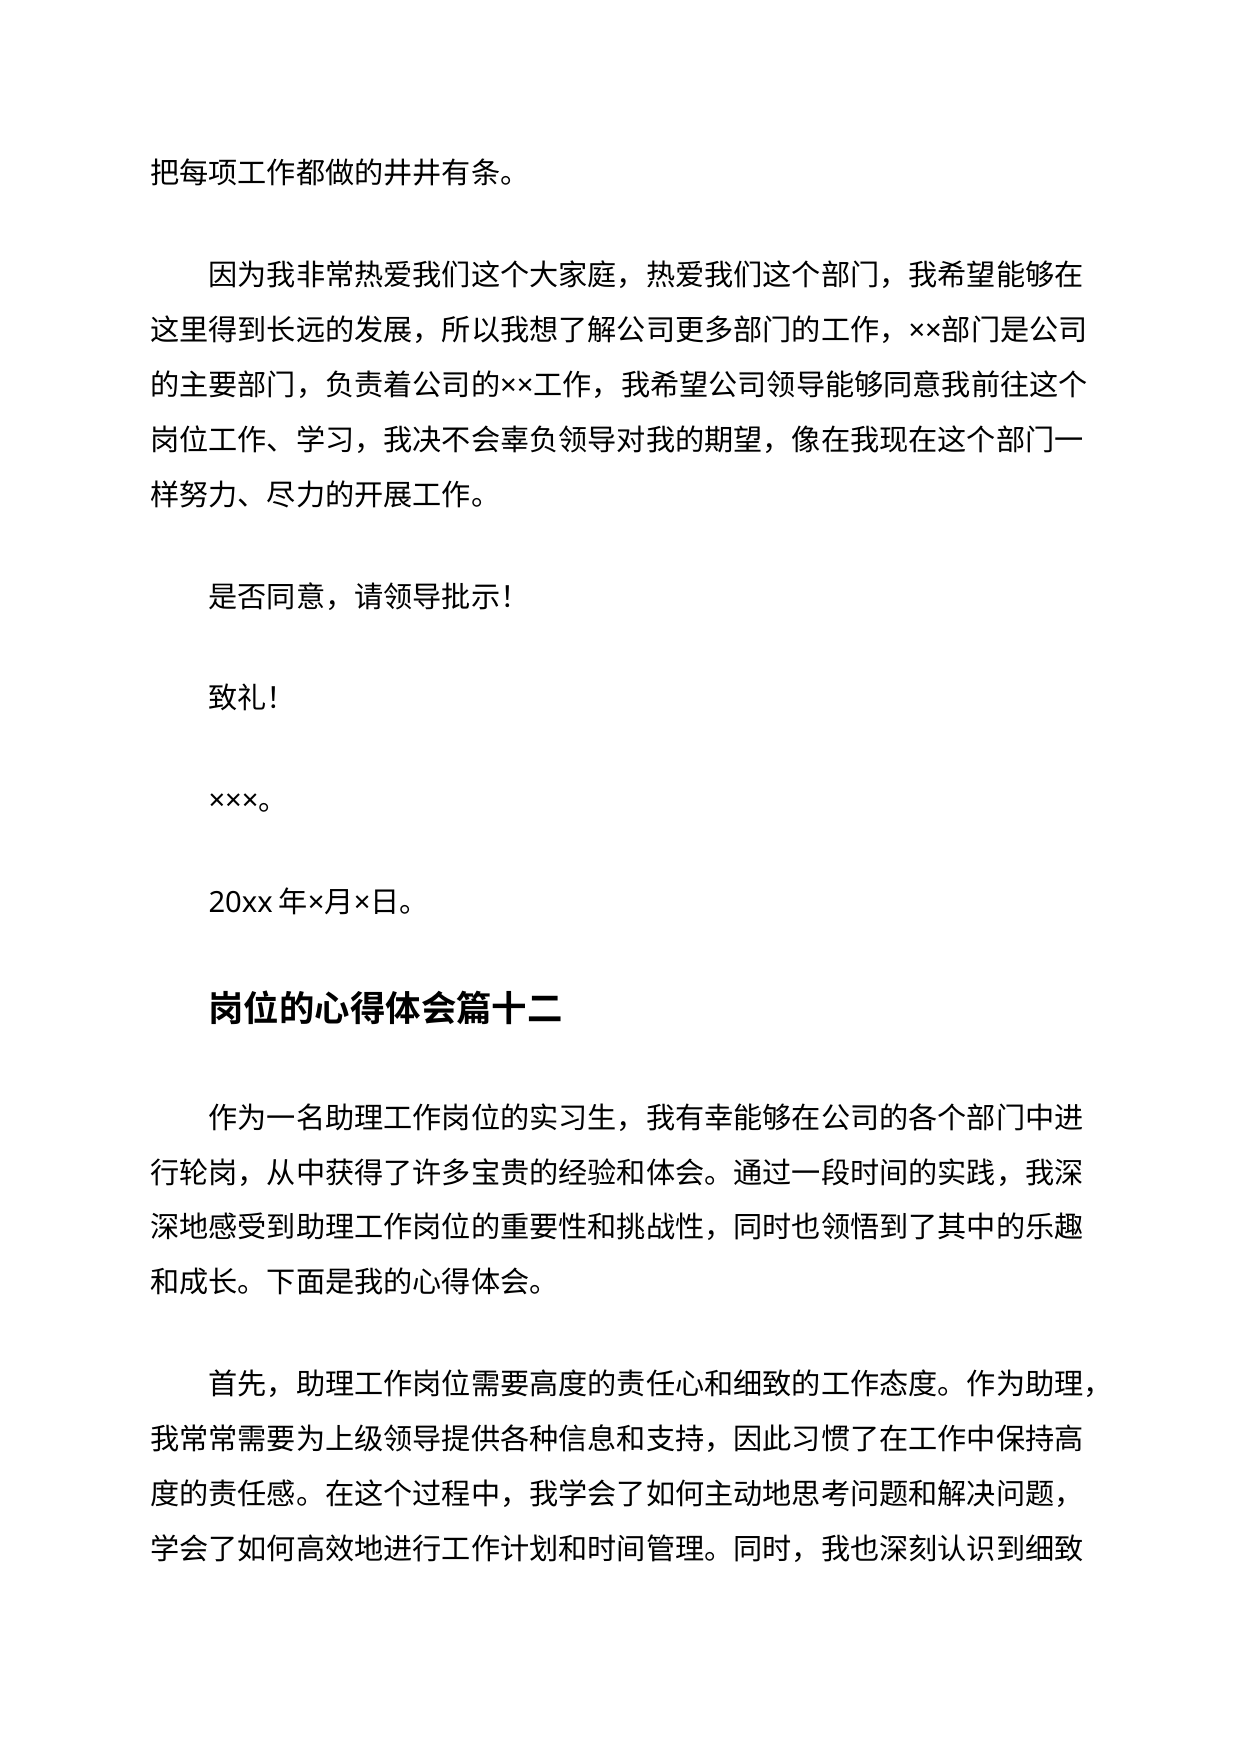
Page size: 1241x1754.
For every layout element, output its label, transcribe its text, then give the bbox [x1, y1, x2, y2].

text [150, 150, 1090, 192]
text 作为一名助理工作岗位的实习生，我有幸能够在公司的各个部门中进行轮岗，从中获得了许多宝贵的经验和体会。通过一段时间的实践，我深深地感受到助理工作岗位的重要性和挑战性，同时也领悟到了其中的乐趣和成长。下面是我的心得体会。 [150, 1094, 1090, 1301]
text 20xx年×月×日。 [150, 879, 1090, 921]
text 因为我非常热爱我们这个大家庭，热爱我们这个部门，我希望能够在这里得到长远的发展，所以我想了解公司更多部门的工作，××部门是公司的主要部门，负责着公司的××工作，我希望公司领导能够同意我前往这个岗位工作、学习，我决不会辜负领导对我的期望，像在我现在这个部门一样努力、尽力的开展工作。 [150, 252, 1090, 514]
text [150, 1361, 1090, 1568]
text 是否同意，请领导批示！ [150, 573, 1090, 616]
text 致礼！ [150, 675, 1090, 717]
text 岗位的心得体会篇十二 [150, 981, 1090, 1032]
text ×××。 [150, 777, 1090, 819]
